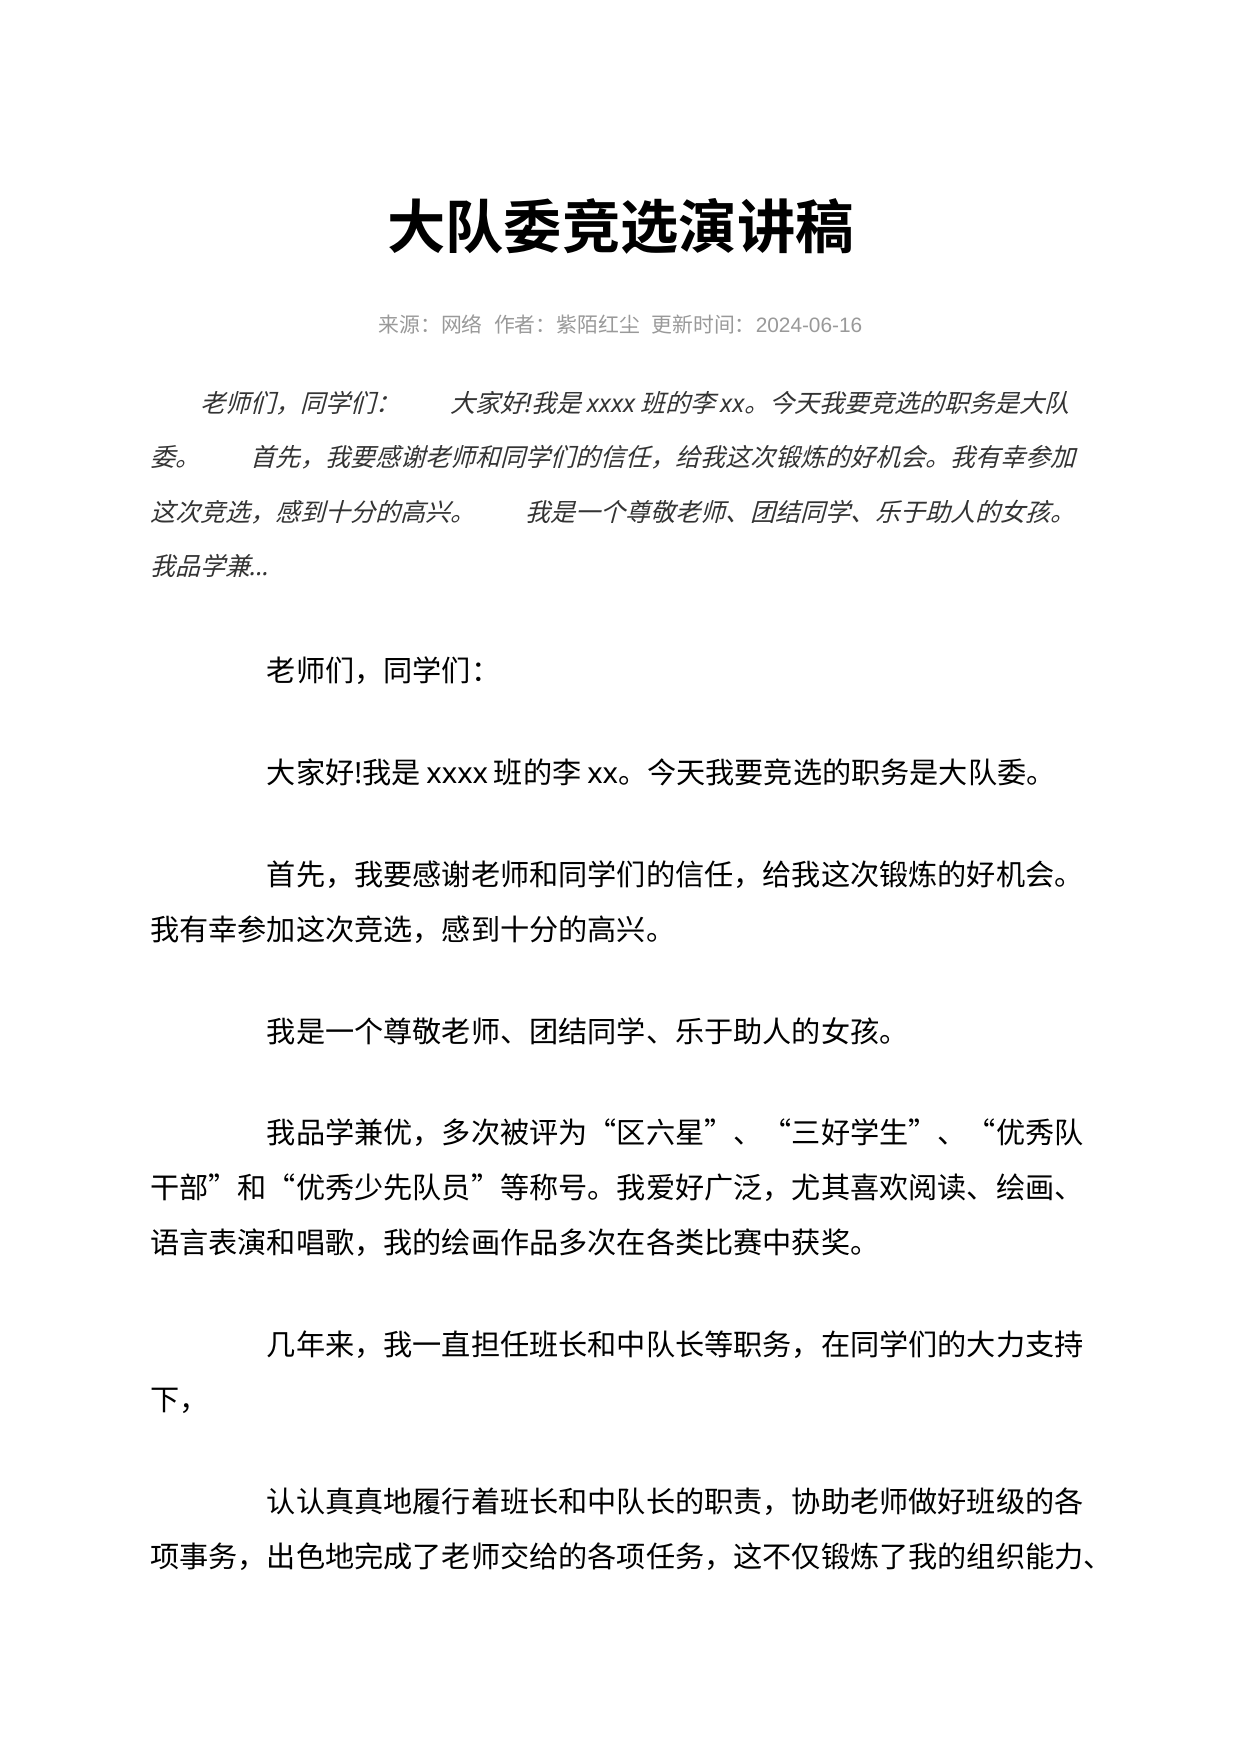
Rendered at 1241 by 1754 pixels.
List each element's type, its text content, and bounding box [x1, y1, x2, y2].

text 老师们，同学们： 大家好!我是xxxx班的李xx。今天我要竞选的职务是大队委。 首先，我要感谢老师和同学们的信任，给我这次锻炼的好机会。我有幸参加这次竞选，感到十分的高兴。 我是一个尊敬老师、团结同学、乐于助人的女孩。 我品学兼... [150, 383, 1090, 583]
subtitle 大队委竞选演讲稿 [150, 181, 1090, 266]
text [150, 1478, 1090, 1575]
text 我是一个尊敬老师、团结同学、乐于助人的女孩。 [150, 1008, 1090, 1051]
text 首先，我要感谢老师和同学们的信任，给我这次锻炼的好机会。我有幸参加这次竞选，感到十分的高兴。 [150, 852, 1090, 949]
text 我品学兼优，多次被评为“区六星”、“三好学生”、“优秀队干部”和“优秀少先队员”等称号。我爱好广泛，尤其喜欢阅读、绘画、语言表演和唱歌，我的绘画作品多次在各类比赛中获奖。 [150, 1110, 1090, 1262]
text 大家好!我是xxxx班的李xx。今天我要竞选的职务是大队委。 [150, 749, 1090, 792]
text 几年来，我一直担任班长和中队长等职务，在同学们的大力支持下， [150, 1322, 1090, 1419]
text 来源：网络 作者：紫陌红尘 更新时间：2024-06-16 [150, 313, 1090, 337]
text 老师们，同学们： [150, 648, 1090, 690]
